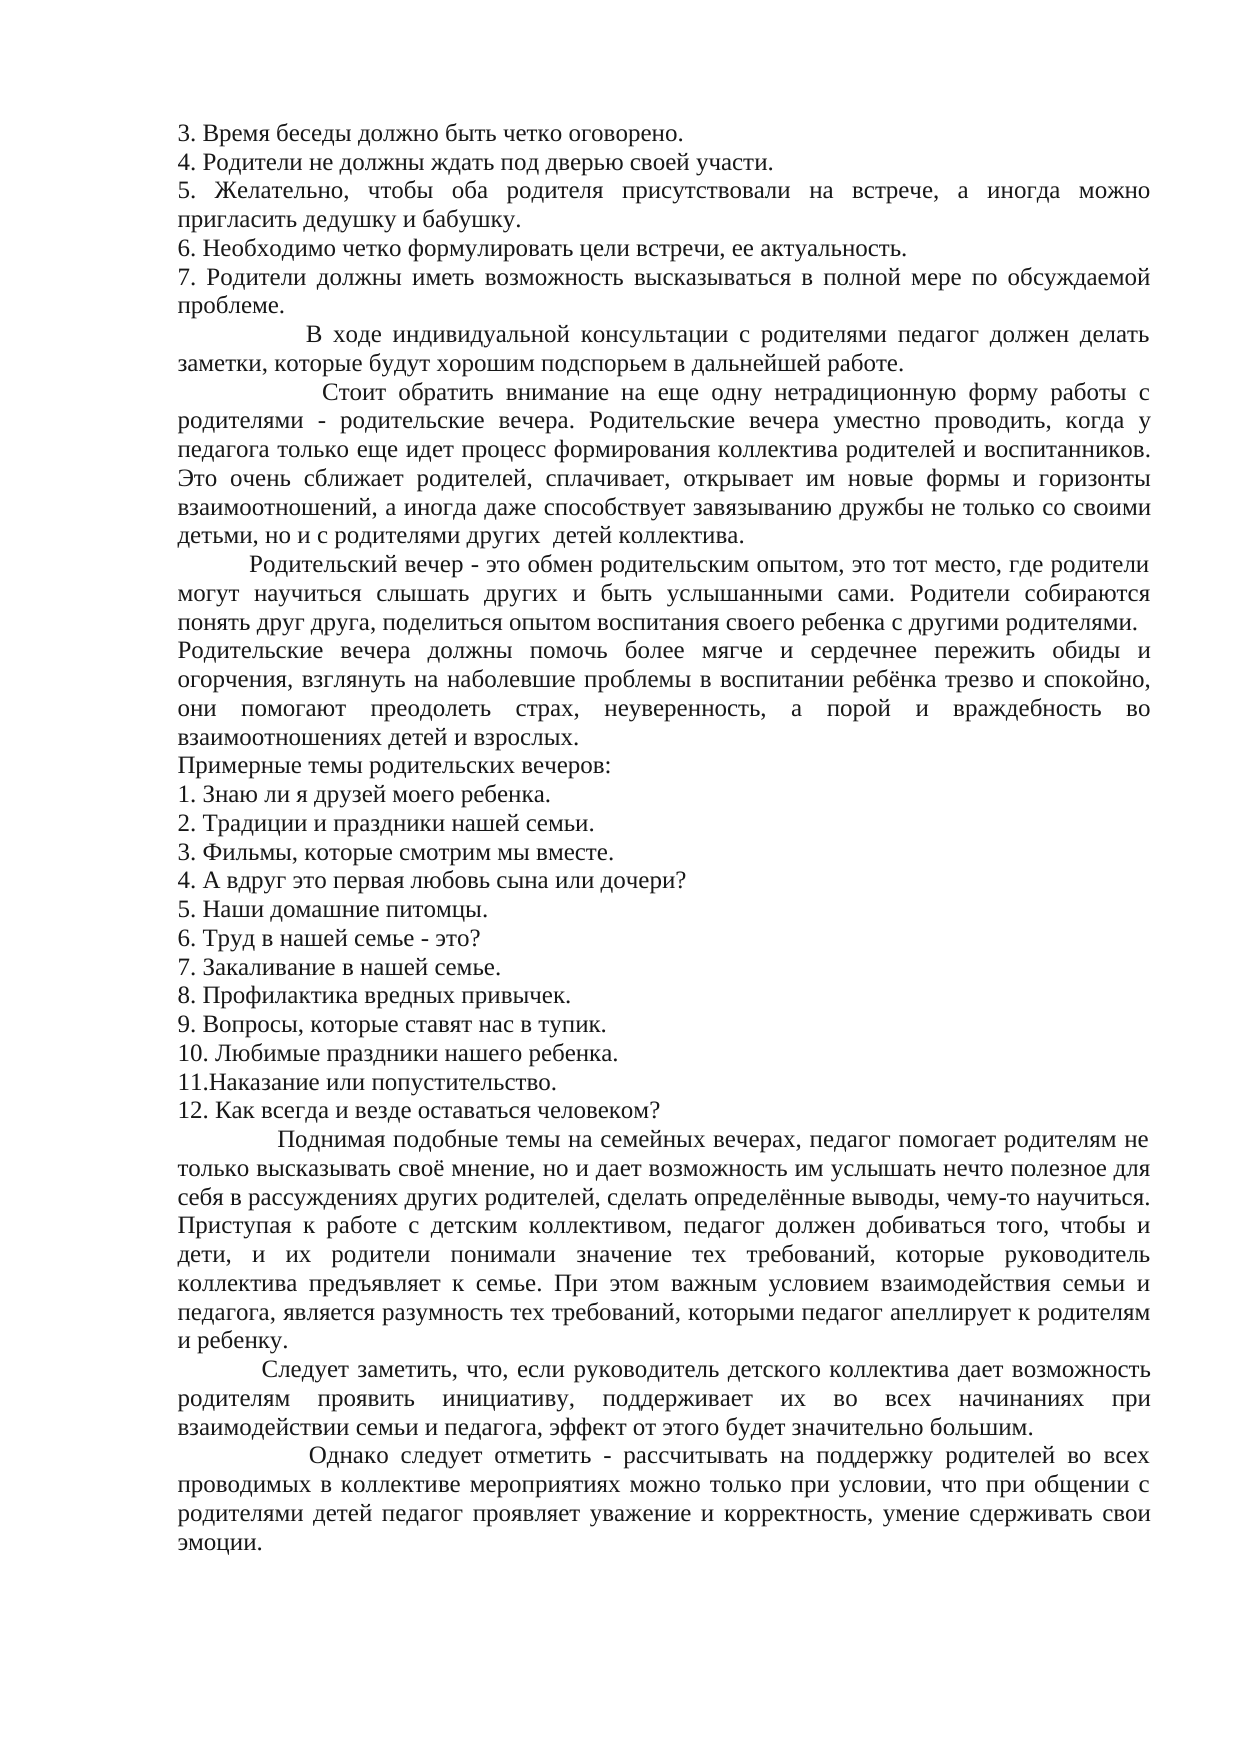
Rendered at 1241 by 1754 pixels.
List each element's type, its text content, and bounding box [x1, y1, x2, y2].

text Поднимая подобные темы на семейных вечерах, педагог помогает родителям не только высказывать своё мнение, но и дает возможность им услышать нечто полезное для себя в рассуждениях других родителей, сделать определённые выводы, чему-то научиться. [177, 1124, 1152, 1211]
text 5. Желательно, чтобы оба родителя присутствовали на встрече, а иногда можно пригласить дедушку и бабушку. [177, 176, 1152, 233]
text 9. Вопросы, которые ставят нас в тупик. [177, 1009, 1152, 1038]
text Приступая к работе с детским коллективом, педагог должен добиваться того, чтобы и дети, и их родители понимали значение тех требований, которые руководитель коллектива предъявляет к семье. При этом важным условием взаимодействия семьи и педагога, является разумность тех требований, которыми педагог апеллирует к родителям и ребенку. [177, 1211, 1152, 1354]
text 8. Профилактика вредных привычек. [177, 981, 1152, 1009]
text 2. Традиции и праздники нашей семьи. [177, 808, 1152, 837]
text В ходе индивидуальной консультации с родителями педагог должен делать заметки, которые будут хорошим подспорьем в дальнейшей работе. [177, 319, 1152, 377]
text 3. Время беседы должно быть четко оговорено. [177, 118, 1152, 147]
text Примерные темы родительских вечеров: [177, 751, 1152, 779]
text 4. Родители не должны ждать под дверью своей участи. [177, 147, 1152, 176]
text 11.Наказание или попустительство. [177, 1067, 1152, 1096]
text 12. Как всегда и везде оставаться человеком? [177, 1096, 1152, 1124]
text 6. Труд в нашей семье - это? [177, 923, 1152, 952]
text Однако следует отметить - рассчитывать на поддержку родителей во всех проводимых в коллективе мероприятиях можно только при условии, что при общении с родителями детей педагог проявляет уважение и корректность, умение сдерживать свои эмоции. [177, 1441, 1152, 1556]
text Родительские вечера должны помочь более мягче и сердечнее пережить обиды и огорчения, взглянуть на наболевшие проблемы в воспитании ребёнка трезво и спокойно, они помогают преодолеть страх, неуверенность, а порой и враждебность во взаимоотношениях детей и взрослых. [177, 636, 1152, 751]
text 3. Фильмы, которые смотрим мы вместе. [177, 837, 1152, 866]
text 7. Закаливание в нашей семье. [177, 952, 1152, 981]
text 7. Родители должны иметь возможность высказываться в полной мере по обсуждаемой проблеме. [177, 262, 1152, 319]
text 1. Знаю ли я друзей моего ребенка. [177, 779, 1152, 808]
text Следует заметить, что, если руководитель детского коллектива дает возможность родителям проявить инициативу, поддерживает их во всех начинаниях при взаимодействии семьи и педагога, эффект от этого будет значительно большим. [177, 1354, 1152, 1441]
text 6. Необходимо четко формулировать цели встречи, ее актуальность. [177, 233, 1152, 262]
text 10. Любимые праздники нашего ребенка. [177, 1038, 1152, 1067]
text Родительский вечер - это обмен родительским опытом, это тот место, где родители могут научиться слышать других и быть услышанными сами. Родители собираются понять друг друга, поделиться опытом воспитания своего ребенка с другими родителями. [177, 549, 1152, 636]
text 5. Наши домашние питомцы. [177, 894, 1152, 923]
text Стоит обратить внимание на еще одну нетрадиционную форму работы с родителями - родительские вечера. Родительские вечера уместно проводить, когда у педагога только еще идет процесс формирования коллектива родителей и воспитанников. Это очень сближает родителей, сплачивает, открывает им новые формы и горизонты взаимоотношений, а иногда даже способствует завязыванию дружбы не только со своими детьми, но и с родителями других детей коллектива. [177, 377, 1152, 549]
text 4. А вдруг это первая любовь сына или дочери? [177, 866, 1152, 894]
